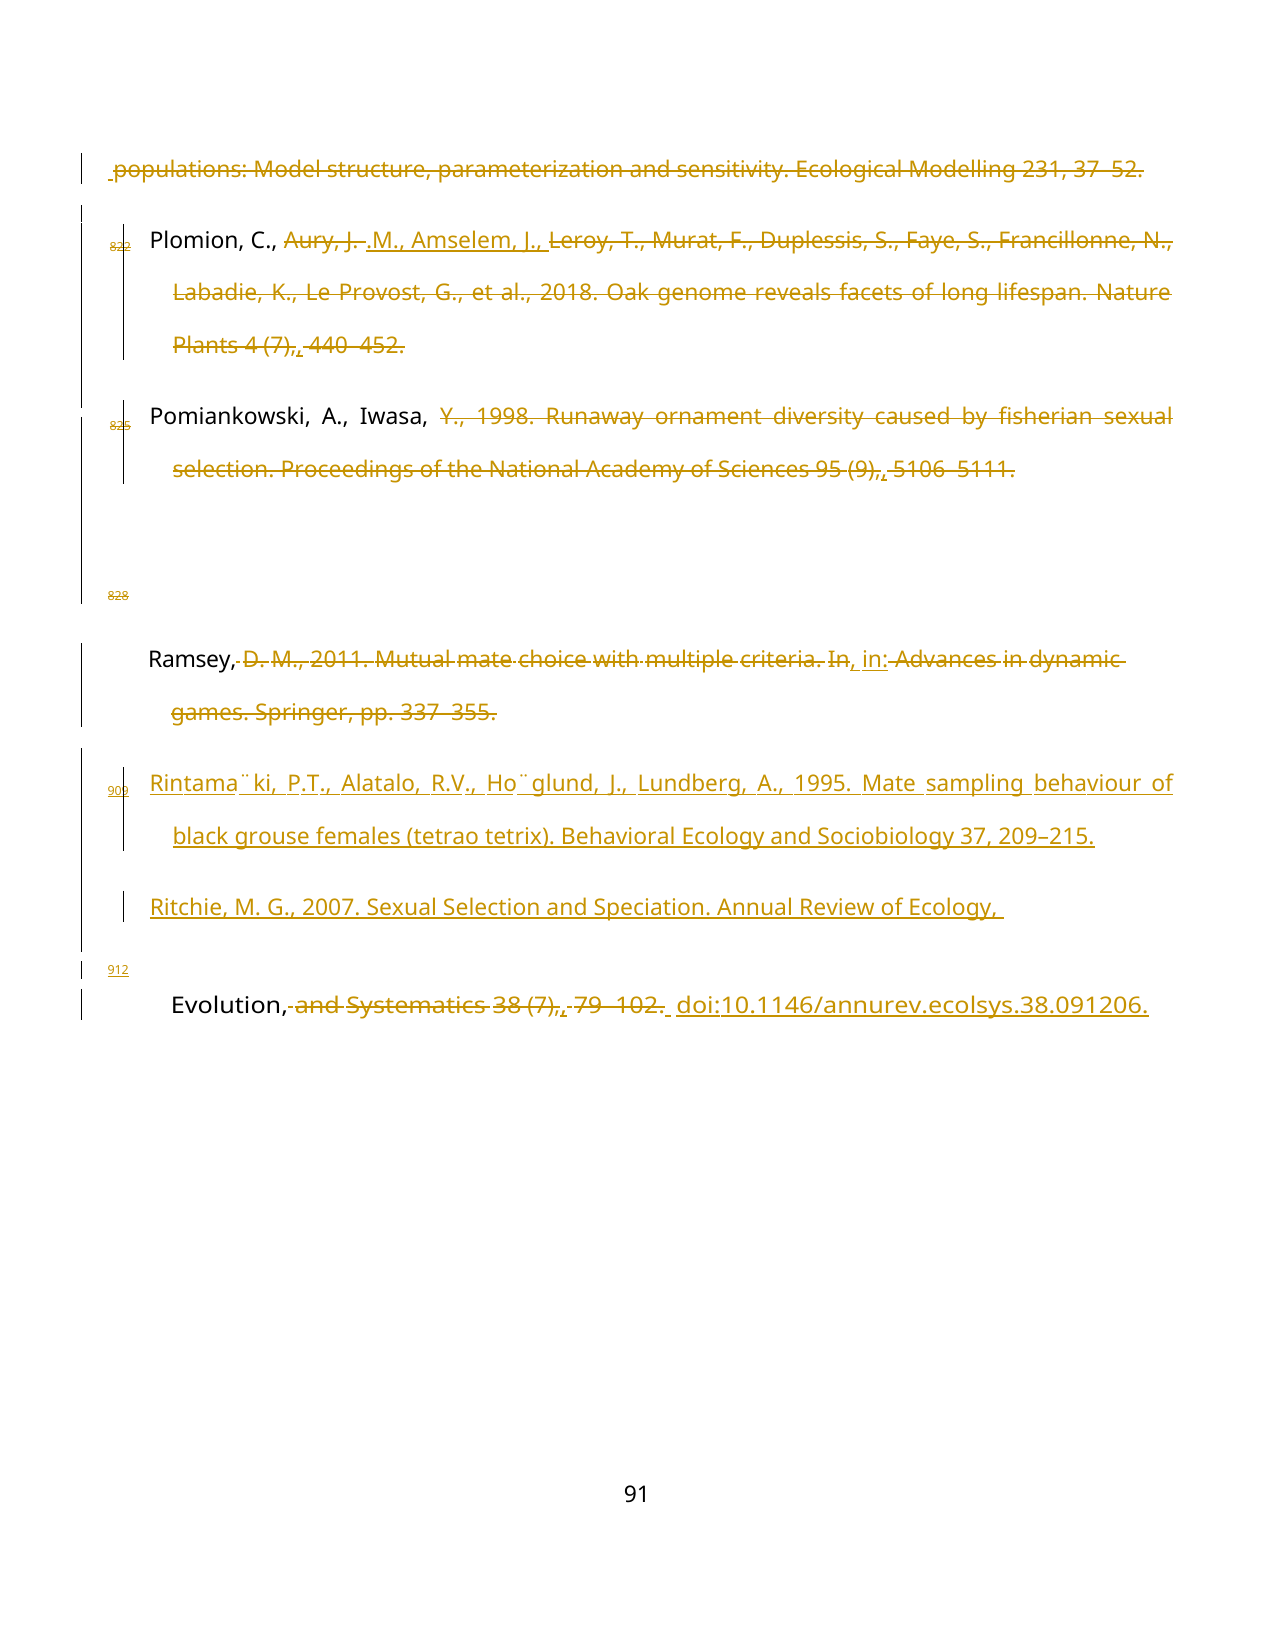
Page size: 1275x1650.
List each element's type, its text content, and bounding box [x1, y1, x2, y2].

text Ramsey, D.M., 2011. Mutual mate choice with multiple criteria: Advances in dynamic games. Springer, pp. 337–355. [148, 643, 1174, 727]
text Plomion, C., Aury, JM., Amselem, J., Leroy, T., Murat, F., Duplessis, S., Faye, S., Francillonne, N., Labadie, K., Le Provost, G., et al., 2018. Oak genome reveals facets of long lifespan. Nature Plants 4 440–452. [149, 224, 1173, 360]
text Ritchie, M.G., 2007. Sexual Selection and Speciation. Annual Review of Ecology, [149, 891, 1275, 922]
text Evolution, and Systematics 38 79–102. [171, 989, 1275, 1020]
text Pomiankowski, A., Iwasa, Y., 1998. Runaway ornament diversity caused by fisherian sexual selection. Proceedings of the National Academy of Sciences 95 5106–5111. [149, 400, 1173, 484]
text populations: Model structure, parameterization and sensitivity. Ecological Modelling 231, 37–52. [107, 153, 1173, 184]
